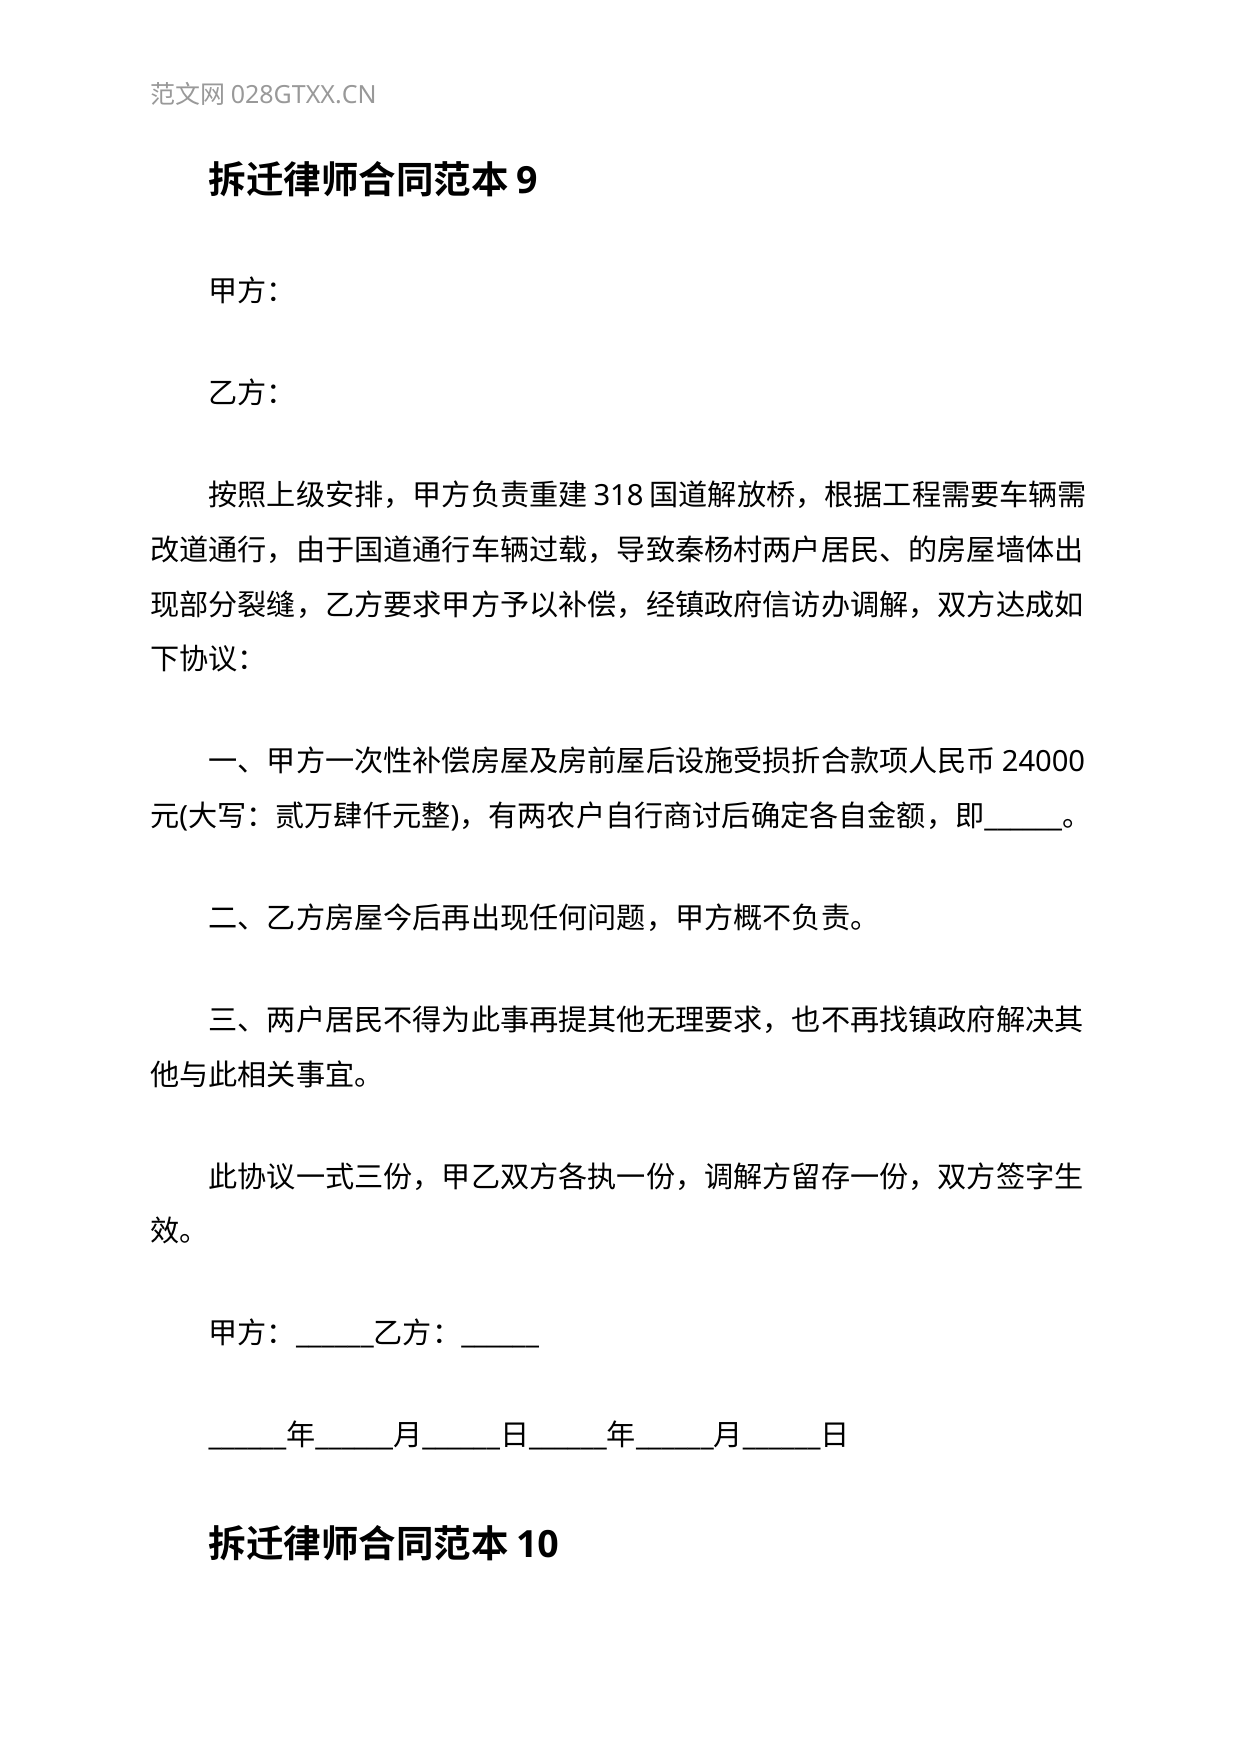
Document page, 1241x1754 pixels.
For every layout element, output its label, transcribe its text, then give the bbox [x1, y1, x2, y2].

text 拆迁律师合同范本9 [150, 150, 1090, 204]
text 甲方： [150, 268, 1090, 310]
text 一、甲方一次性补偿房屋及房前屋后设施受损折合款项人民币24000元(大写：贰万肆仟元整)，有两农户自行商讨后确定各自金额，即______。 [150, 738, 1090, 835]
text 二、乙方房屋今后再出现任何问题，甲方概不负责。 [150, 895, 1090, 937]
text 按照上级安排，甲方负责重建318国道解放桥，根据工程需要车辆需改道通行，由于国道通行车辆过载，导致秦杨村两户居民、的房屋墙体出现部分裂缝，乙方要求甲方予以补偿，经镇政府信访办调解，双方达成如下协议： [150, 471, 1090, 678]
text 甲方：______乙方：______ [150, 1310, 1090, 1352]
text 此协议一式三份，甲乙双方各执一份，调解方留存一份，双方签字生效。 [150, 1153, 1090, 1250]
text 乙方： [150, 369, 1090, 412]
text 三、两户居民不得为此事再提其他无理要求，也不再找镇政府解决其他与此相关事宜。 [150, 996, 1090, 1094]
text ______年______月______日______年______月______日 [150, 1412, 1090, 1454]
text 拆迁律师合同范本10 [150, 1514, 1090, 1568]
